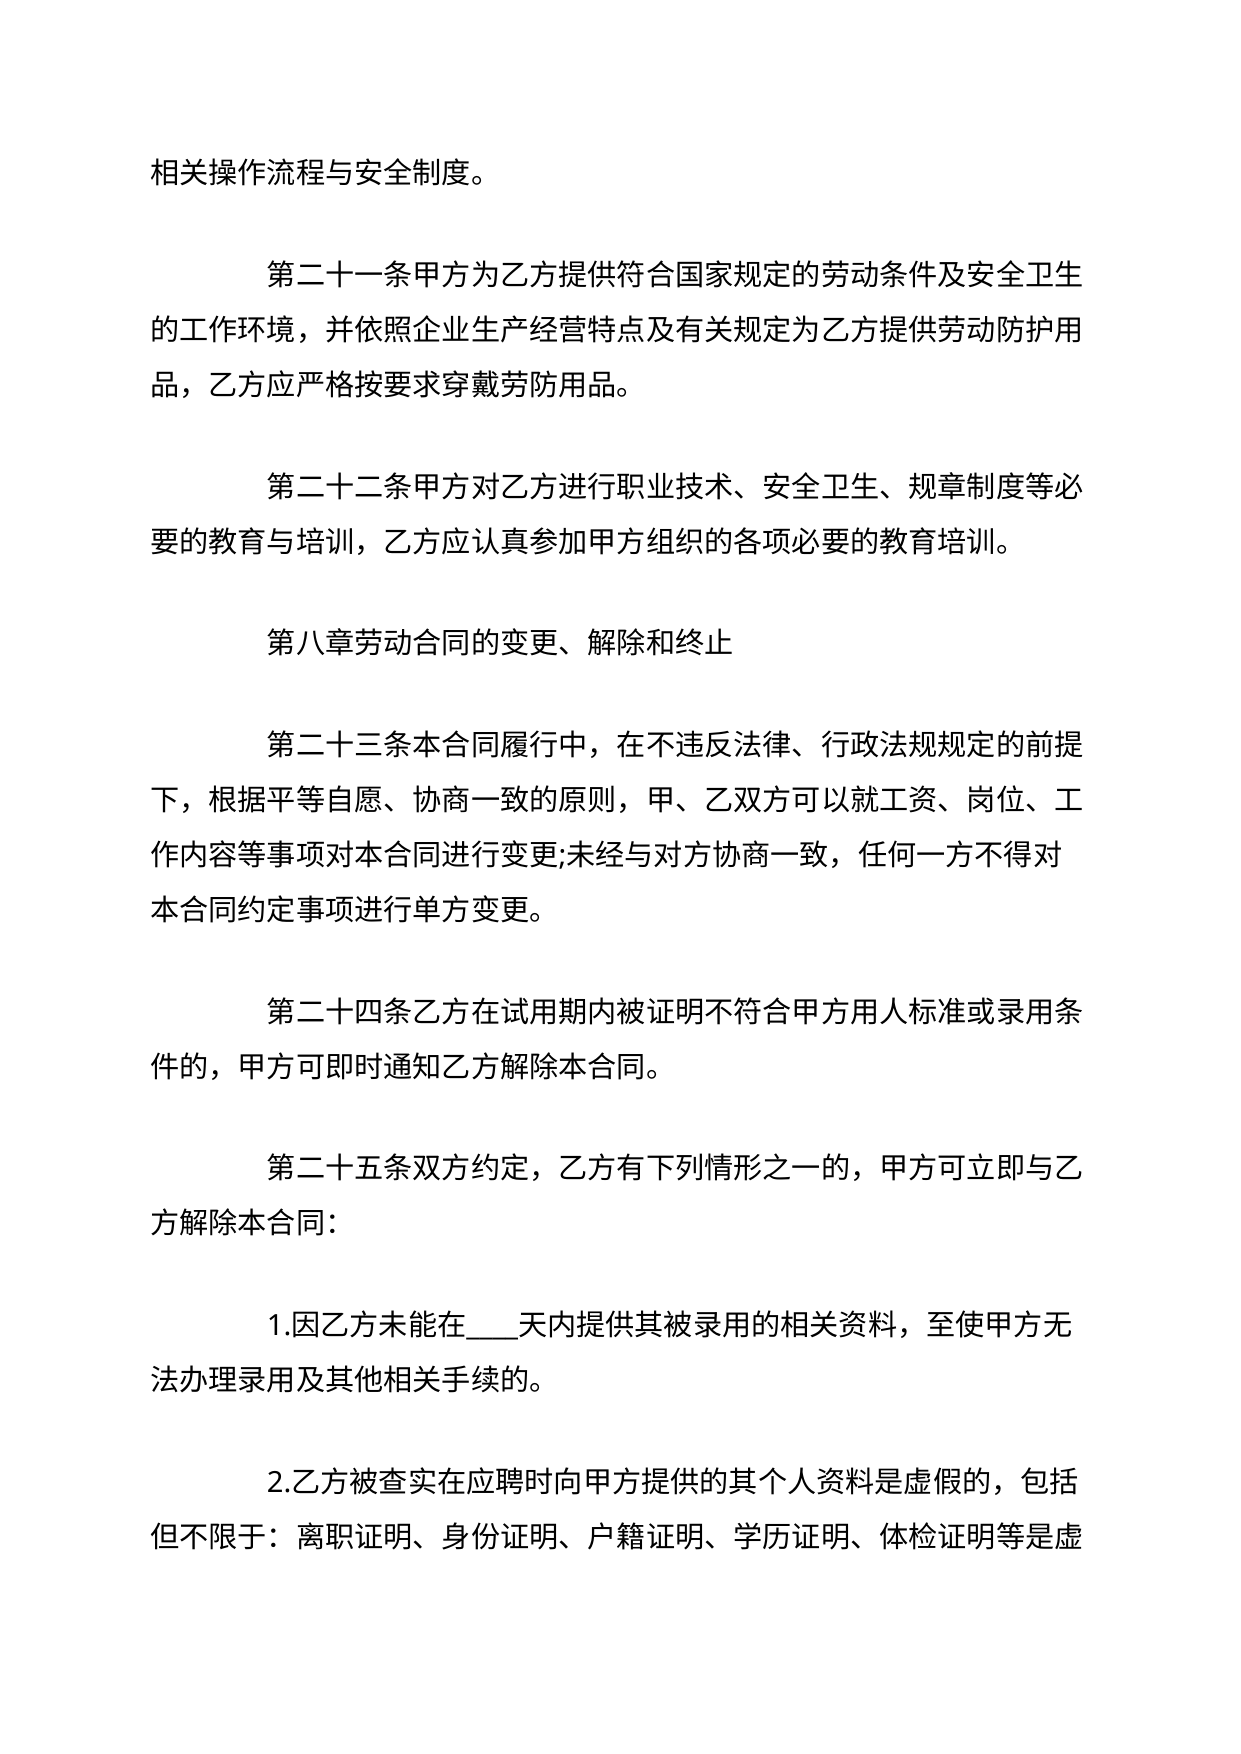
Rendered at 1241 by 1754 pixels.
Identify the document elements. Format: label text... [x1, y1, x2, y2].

text 第八章劳动合同的变更、解除和终止 [150, 620, 1090, 662]
text 第二十四条乙方在试用期内被证明不符合甲方用人标准或录用条件的，甲方可即时通知乙方解除本合同。 [150, 988, 1090, 1086]
text 第二十一条甲方为乙方提供符合国家规定的劳动条件及安全卫生的工作环境，并依照企业生产经营特点及有关规定为乙方提供劳动防护用品，乙方应严格按要求穿戴劳防用品。 [150, 252, 1090, 404]
text 第二十五条双方约定，乙方有下列情形之一的，甲方可立即与乙方解除本合同： [150, 1145, 1090, 1242]
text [150, 1458, 1090, 1556]
text 第二十二条甲方对乙方进行职业技术、安全卫生、规章制度等必要的教育与培训，乙方应认真参加甲方组织的各项必要的教育培训。 [150, 463, 1090, 561]
text 第二十三条本合同履行中，在不违反法律、行政法规规定的前提下，根据平等自愿、协商一致的原则，甲、乙双方可以就工资、岗位、工作内容等事项对本合同进行变更;未经与对方协商一致，任何一方不得对本合同约定事项进行单方变更。 [150, 722, 1090, 929]
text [150, 150, 1090, 192]
text 1.因乙方未能在____天内提供其被录用的相关资料，至使甲方无法办理录用及其他相关手续的。 [150, 1302, 1090, 1399]
